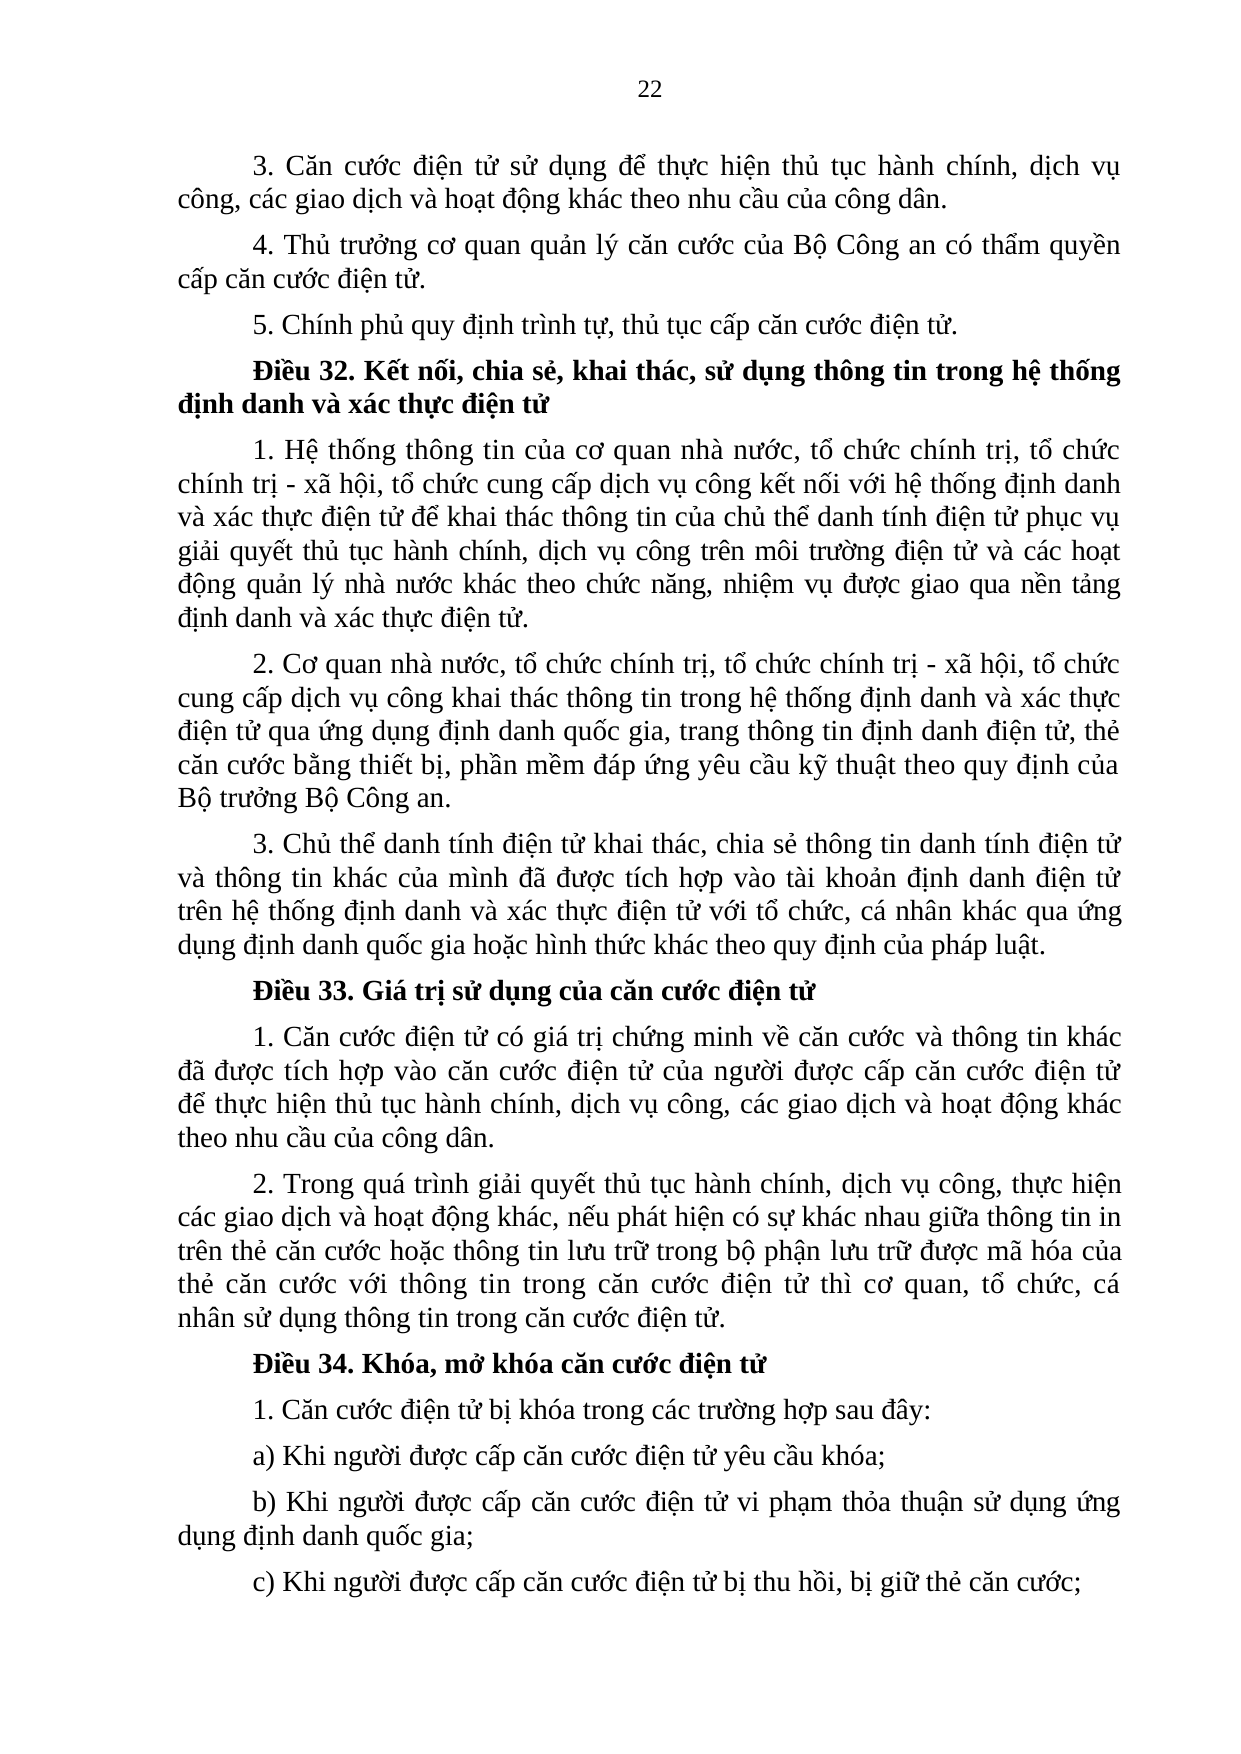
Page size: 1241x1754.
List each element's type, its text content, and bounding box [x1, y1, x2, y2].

text 5. Chính phủ quy định trình tự, thủ tục cấp căn cước điện tử. [177, 307, 1122, 340]
text 3. Chủ thể danh tính điện tử khai thác, chia sẻ thông tin danh tính điện tử và thông tin khác của mình đã được tích hợp vào tài khoản định danh điện tử trên hệ thống định danh và xác thực điện tử với tổ chức, cá nhân khác qua ứng dụng định danh quốc gia hoặc hình thức khác theo quy định của pháp luật. [177, 826, 1122, 961]
text c) Khi người được cấp căn cước điện tử bị thu hồi, bị giữ thẻ căn cước; [177, 1564, 1122, 1597]
text 4. Thủ trưởng cơ quan quản lý căn cước của Bộ Công an có thẩm quyền cấp căn cước điện tử. [177, 227, 1122, 294]
text Điều 33. Giá trị sử dụng của căn cước điện tử [177, 973, 1122, 1007]
text 2. Trong quá trình giải quyết thủ tục hành chính, dịch vụ công, thực hiện các giao dịch và hoạt động khác, nếu phát hiện có sự khác nhau giữa thông tin in trên thẻ căn cước hoặc thông tin lưu trữ trong bộ phận lưu trữ được mã hóa của thẻ căn cước với thông tin trong căn cước điện tử thì cơ quan, tổ chức, cá nhân sử dụng thông tin trong căn cước điện tử. [177, 1166, 1122, 1333]
text b) Khi người được cấp căn cước điện tử vi phạm thỏa thuận sử dụng ứng dụng định danh quốc gia; [177, 1484, 1122, 1551]
text 3. Căn cước điện tử sử dụng để thực hiện thủ tục hành chính, dịch vụ công, các giao dịch và hoạt động khác theo nhu cầu của công dân. [177, 148, 1122, 215]
text 2. Cơ quan nhà nước, tổ chức chính trị, tổ chức chính trị - xã hội, tổ chức cung cấp dịch vụ công khai thác thông tin trong hệ thống định danh và xác thực điện tử qua ứng dụng định danh quốc gia, trang thông tin định danh điện tử, thẻ căn cước bằng thiết bị, phần mềm đáp ứng yêu cầu kỹ thuật theo quy định của Bộ trưởng Bộ Công an. [177, 646, 1122, 814]
text 1. Hệ thống thông tin của cơ quan nhà nước, tổ chức chính trị, tổ chức chính trị - xã hội, tổ chức cung cấp dịch vụ công kết nối với hệ thống định danh và xác thực điện tử để khai thác thông tin của chủ thể danh tính điện tử phục vụ giải quyết thủ tục hành chính, dịch vụ công trên môi trường điện tử và các hoạt động quản lý nhà nước khác theo chức năng, nhiệm vụ được giao qua nền tảng định danh và xác thực điện tử. [177, 432, 1122, 634]
text 1. Căn cước điện tử bị khóa trong các trường hợp sau đây: [177, 1392, 1122, 1426]
text a) Khi người được cấp căn cước điện tử yêu cầu khóa; [177, 1438, 1122, 1472]
text Điều 34. Khóa, mở khóa căn cước điện tử [177, 1346, 1122, 1379]
text 1. Căn cước điện tử có giá trị chứng minh về căn cước và thông tin khác đã được tích hợp vào căn cước điện tử của người được cấp căn cước điện tử để thực hiện thủ tục hành chính, dịch vụ công, các giao dịch và hoạt động khác theo nhu cầu của công dân. [177, 1019, 1122, 1153]
text Điều 32. Kết nối, chia sẻ, khai thác, sử dụng thông tin trong hệ thống định danh và xác thực điện tử [177, 353, 1122, 420]
